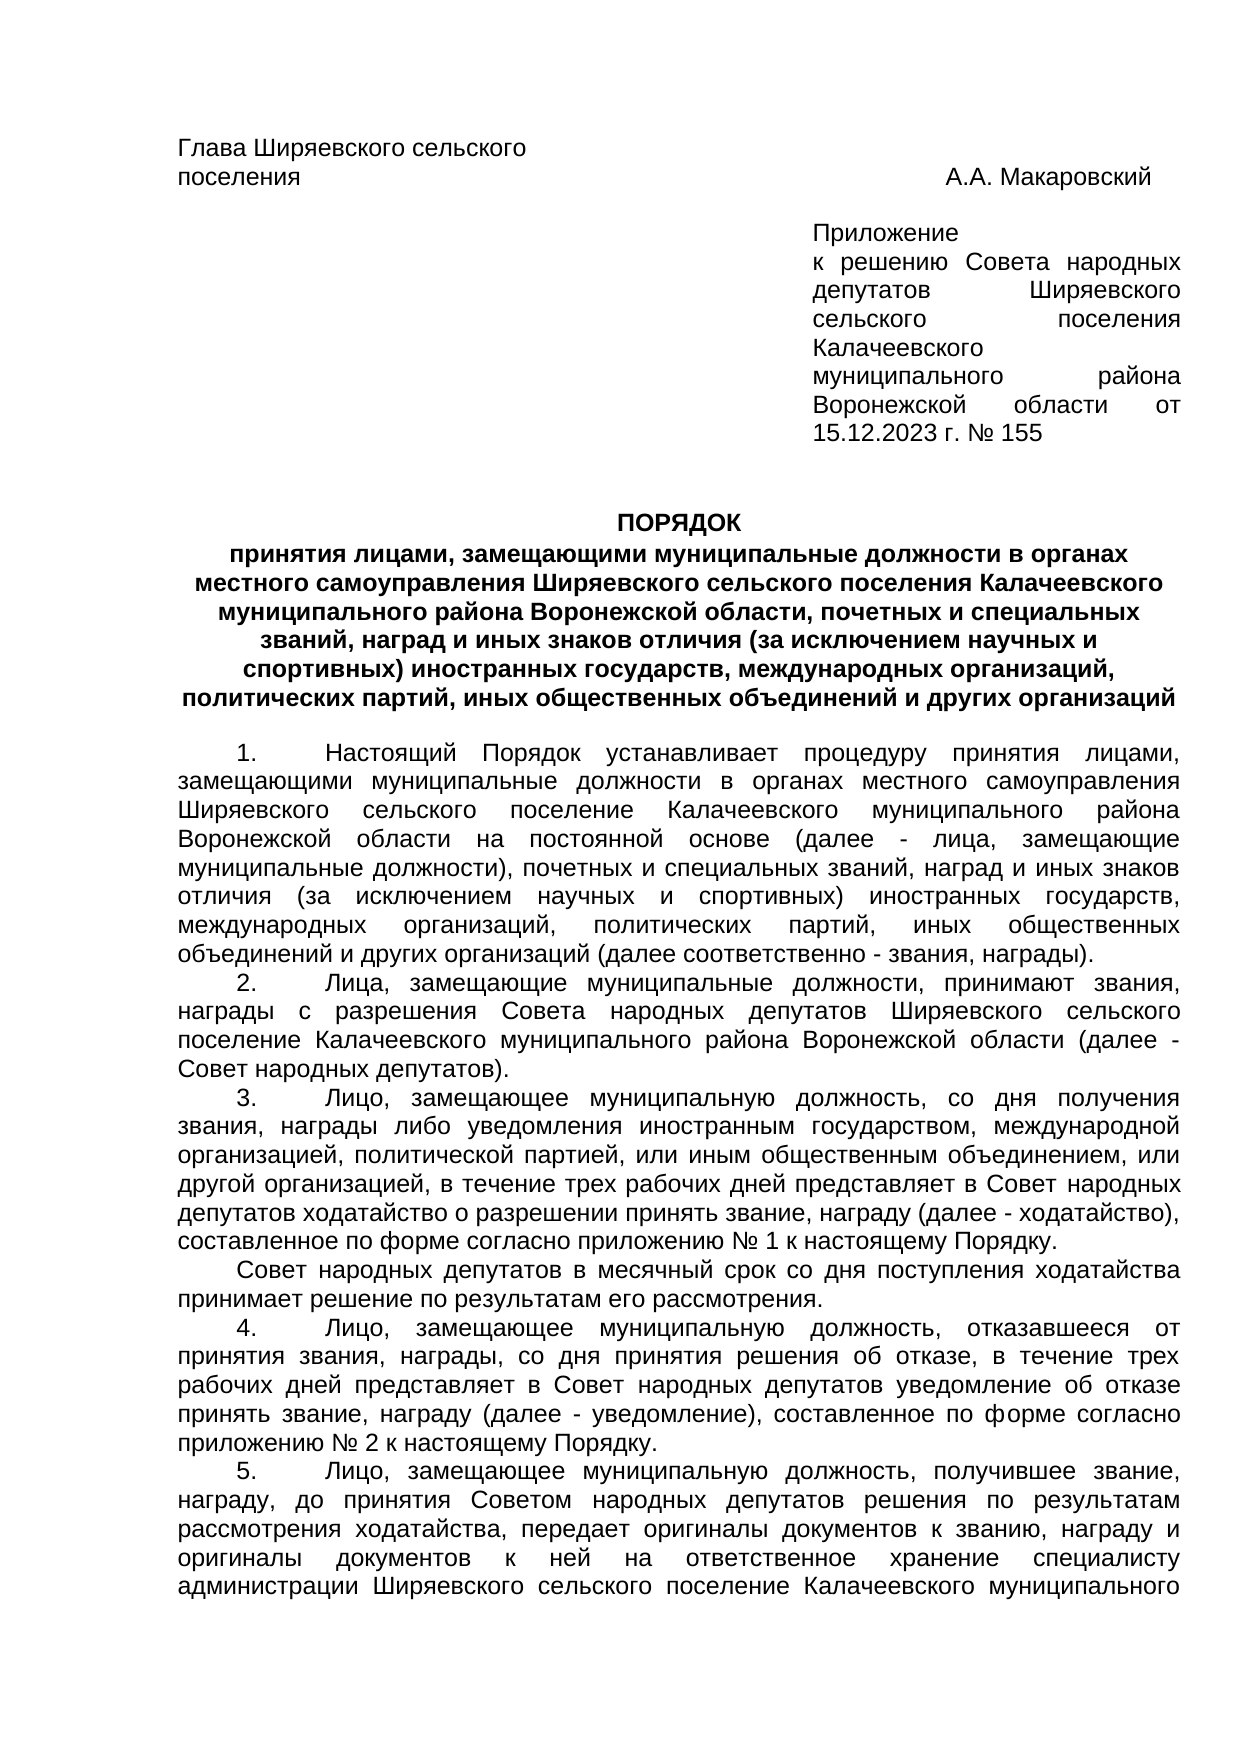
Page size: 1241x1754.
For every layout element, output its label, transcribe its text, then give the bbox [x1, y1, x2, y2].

text поселения А.А. Макаровский [177, 162, 1181, 190]
text Приложение [812, 219, 1181, 247]
list Лицо, замещающее муниципальную должность, отказавшееся от принятия звания, награды, со дня принятия решения об отказе, в течение трех рабочих дней представляет в Совет народных депутатов уведомление об отказе принять звание, награду (далее - уведомление), составленное по форме согласно приложению № 2 к настоящему Порядку. [177, 1312, 1181, 1456]
text Совет народных депутатов в месячный срок со дня поступления ходатайства принимает решение по результатам его рассмотрения. [177, 1255, 1181, 1312]
list Лица, замещающие муниципальные должности, принимают звания, награды с разрешения Совета народных депутатов Ширяевского сельского поселение Калачеевского муниципального района Воронежской области (далее - Совет народных депутатов). [177, 967, 1181, 1082]
text ПОРЯДОК [177, 508, 1181, 537]
list Лицо, замещающее муниципальную должность, со дня получения звания, награды либо уведомления иностранным государством, международной организацией, политической партией, или иным общественным объединением, или другой организацией, в течение трех рабочих дней представляет в Совет народных депутатов ходатайство о разрешении принять звание, награду (далее - ходатайство), составленное по форме согласно приложению № 1 к настоящему Порядку. [177, 1082, 1181, 1255]
text принятия лицами, замещающими муниципальные должности в органах местного самоуправления Ширяевского сельского поселения Калачеевского муниципального района Воронежской области, почетных и специальных званий, наград и иных знаков отличия (за исключением научных и спортивных) иностранных государств, международных организаций, политических партий, иных общественных объединений и других организаций [177, 539, 1181, 712]
list Настоящий Порядок устанавливает процедуру принятия лицами, замещающими муниципальные должности в органах местного самоуправления Ширяевского сельского поселение Калачеевского муниципального района Воронежской области на постоянной основе (далее - лица, замещающие муниципальные должности), почетных и специальных званий, наград и иных знаков отличия (за исключением научных и спортивных) иностранных государств, международных организаций, политических партий, иных общественных объединений и других организаций (далее соответственно - звания, награды). [177, 737, 1181, 967]
text к решению Совета народных депутатов Ширяевского сельского поселения Калачеевского муниципального района Воронежской области от 15.12.2023 г. № 155 [812, 247, 1181, 447]
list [177, 1456, 1181, 1600]
text Глава Ширяевского сельского [177, 133, 1181, 162]
